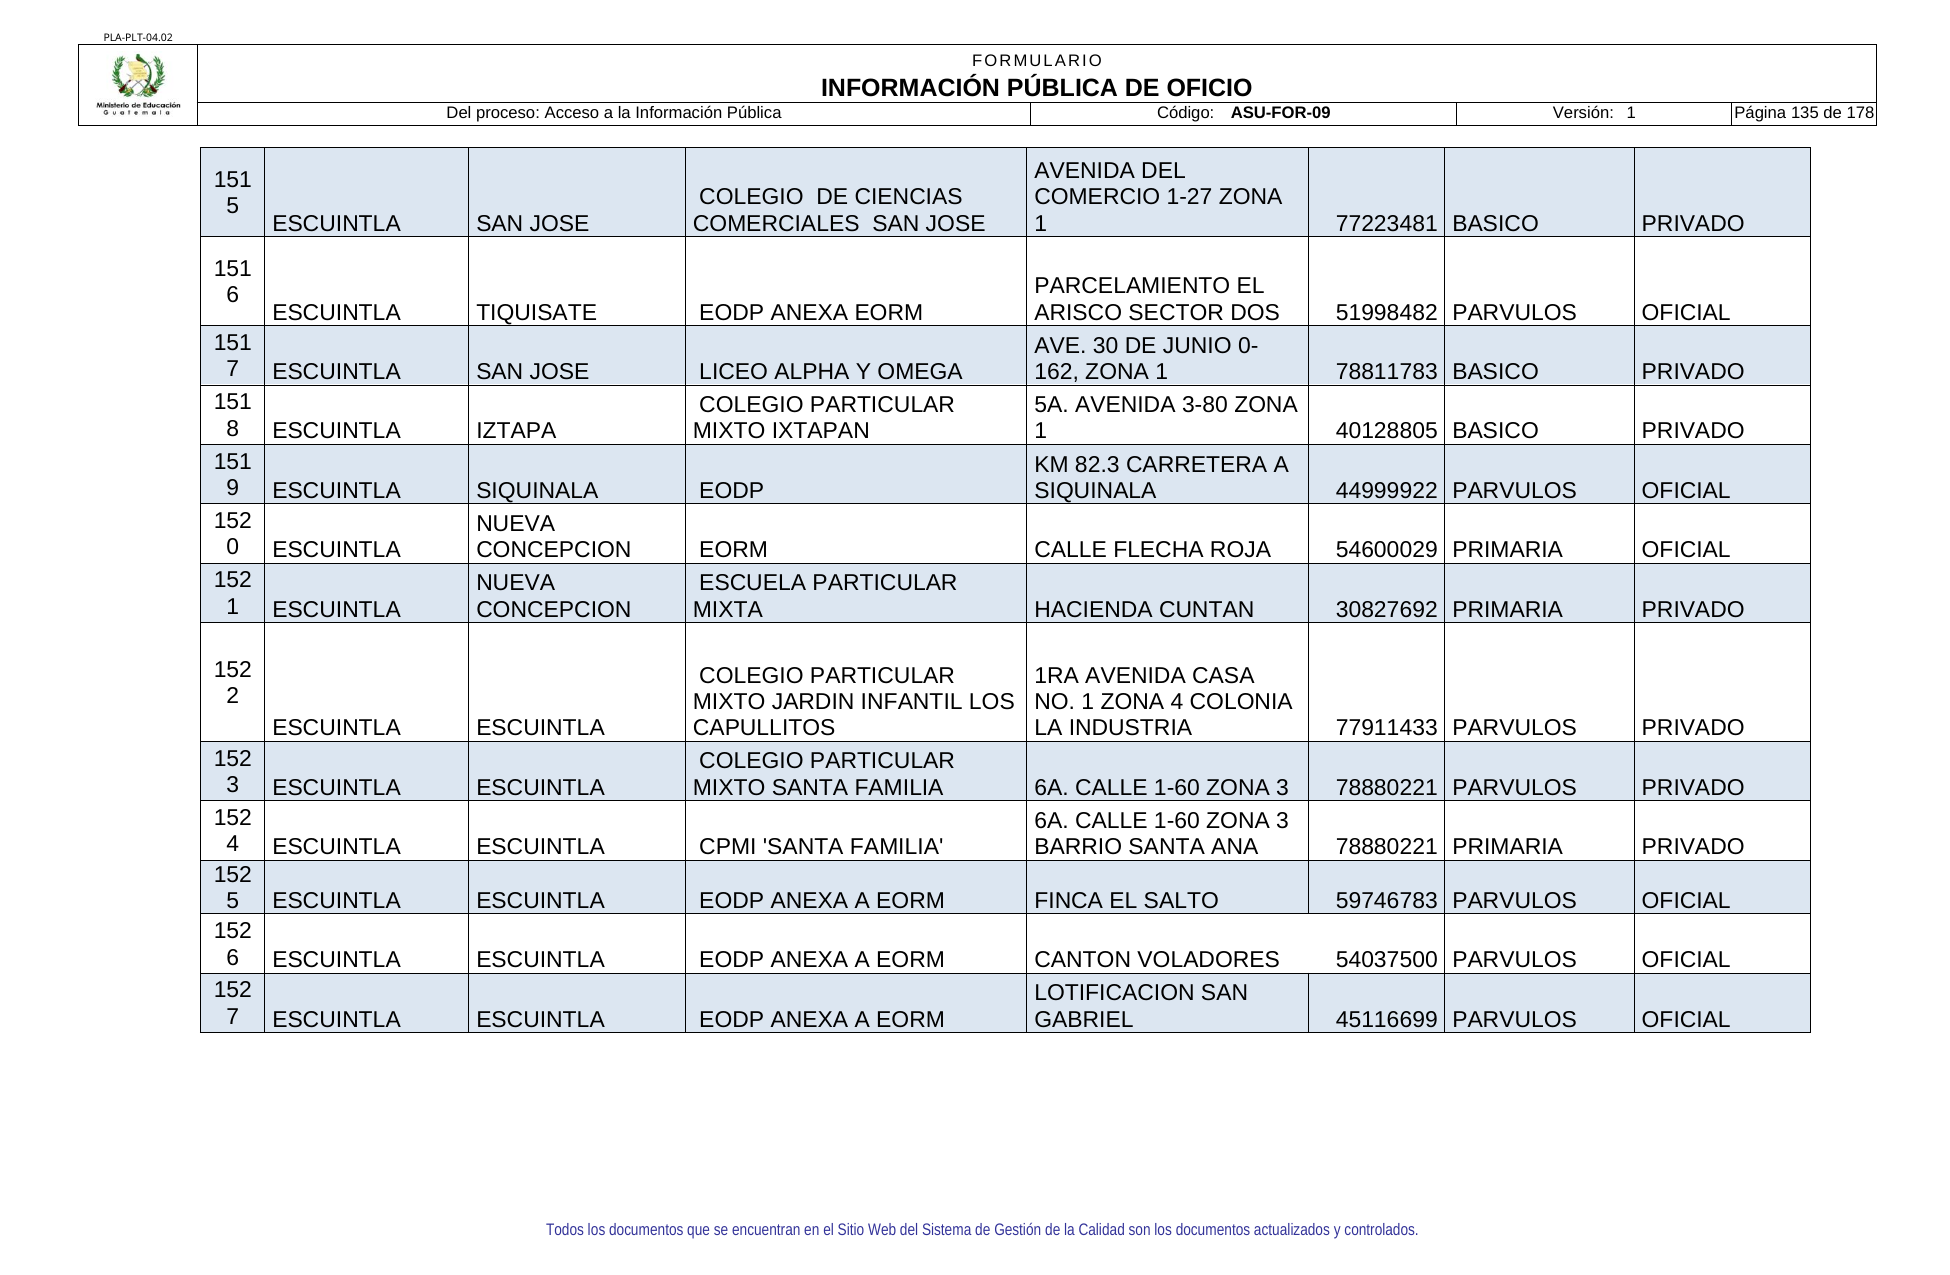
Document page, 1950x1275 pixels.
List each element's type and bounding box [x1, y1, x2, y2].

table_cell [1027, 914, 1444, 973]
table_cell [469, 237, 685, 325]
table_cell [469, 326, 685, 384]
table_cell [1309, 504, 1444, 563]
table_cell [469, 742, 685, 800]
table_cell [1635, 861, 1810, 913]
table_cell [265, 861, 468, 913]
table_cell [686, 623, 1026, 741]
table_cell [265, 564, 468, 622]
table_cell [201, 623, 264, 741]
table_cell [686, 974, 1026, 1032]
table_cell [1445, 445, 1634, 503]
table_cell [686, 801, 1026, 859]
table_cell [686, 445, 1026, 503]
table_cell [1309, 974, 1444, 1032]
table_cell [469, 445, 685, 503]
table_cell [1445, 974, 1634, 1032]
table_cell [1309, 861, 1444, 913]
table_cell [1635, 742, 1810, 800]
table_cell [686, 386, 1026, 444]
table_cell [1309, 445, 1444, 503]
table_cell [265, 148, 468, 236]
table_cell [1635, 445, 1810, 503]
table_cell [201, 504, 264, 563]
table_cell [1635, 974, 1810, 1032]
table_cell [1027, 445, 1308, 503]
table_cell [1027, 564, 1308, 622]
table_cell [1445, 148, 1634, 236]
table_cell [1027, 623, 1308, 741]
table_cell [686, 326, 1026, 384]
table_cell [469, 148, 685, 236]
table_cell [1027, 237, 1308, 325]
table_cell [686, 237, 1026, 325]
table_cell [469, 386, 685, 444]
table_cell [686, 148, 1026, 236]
picture [95, 51, 181, 117]
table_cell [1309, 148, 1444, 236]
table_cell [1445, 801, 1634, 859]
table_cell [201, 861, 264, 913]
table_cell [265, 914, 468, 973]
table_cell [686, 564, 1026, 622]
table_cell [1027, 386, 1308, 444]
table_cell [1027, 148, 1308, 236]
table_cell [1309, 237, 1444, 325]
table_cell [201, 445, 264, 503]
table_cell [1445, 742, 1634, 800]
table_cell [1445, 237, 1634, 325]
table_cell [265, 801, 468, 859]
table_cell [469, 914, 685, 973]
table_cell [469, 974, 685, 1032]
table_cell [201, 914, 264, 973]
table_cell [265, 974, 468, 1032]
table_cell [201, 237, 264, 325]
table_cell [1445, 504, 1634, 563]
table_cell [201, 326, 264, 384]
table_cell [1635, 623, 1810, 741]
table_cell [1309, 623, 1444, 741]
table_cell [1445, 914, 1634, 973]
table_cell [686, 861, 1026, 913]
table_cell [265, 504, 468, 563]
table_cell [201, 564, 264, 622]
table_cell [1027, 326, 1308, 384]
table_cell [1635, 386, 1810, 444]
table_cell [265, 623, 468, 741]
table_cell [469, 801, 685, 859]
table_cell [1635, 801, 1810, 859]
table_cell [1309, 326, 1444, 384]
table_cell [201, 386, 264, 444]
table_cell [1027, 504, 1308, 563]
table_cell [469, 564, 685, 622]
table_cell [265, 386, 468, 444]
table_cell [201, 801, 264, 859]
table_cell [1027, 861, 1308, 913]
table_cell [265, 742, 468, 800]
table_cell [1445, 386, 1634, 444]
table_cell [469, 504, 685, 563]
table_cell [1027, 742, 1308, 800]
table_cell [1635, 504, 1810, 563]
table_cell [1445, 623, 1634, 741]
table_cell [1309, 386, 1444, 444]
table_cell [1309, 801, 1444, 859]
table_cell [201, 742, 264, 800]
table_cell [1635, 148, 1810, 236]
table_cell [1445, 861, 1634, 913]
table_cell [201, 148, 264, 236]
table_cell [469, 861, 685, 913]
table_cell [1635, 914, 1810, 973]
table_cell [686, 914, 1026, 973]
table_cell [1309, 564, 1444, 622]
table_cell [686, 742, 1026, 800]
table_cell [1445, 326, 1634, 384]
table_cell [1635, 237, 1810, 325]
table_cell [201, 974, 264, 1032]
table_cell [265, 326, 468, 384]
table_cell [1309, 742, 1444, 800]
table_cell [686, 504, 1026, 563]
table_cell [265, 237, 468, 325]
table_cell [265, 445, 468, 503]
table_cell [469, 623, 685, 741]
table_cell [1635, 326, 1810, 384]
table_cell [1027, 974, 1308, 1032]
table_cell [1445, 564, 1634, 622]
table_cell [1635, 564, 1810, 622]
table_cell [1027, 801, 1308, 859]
